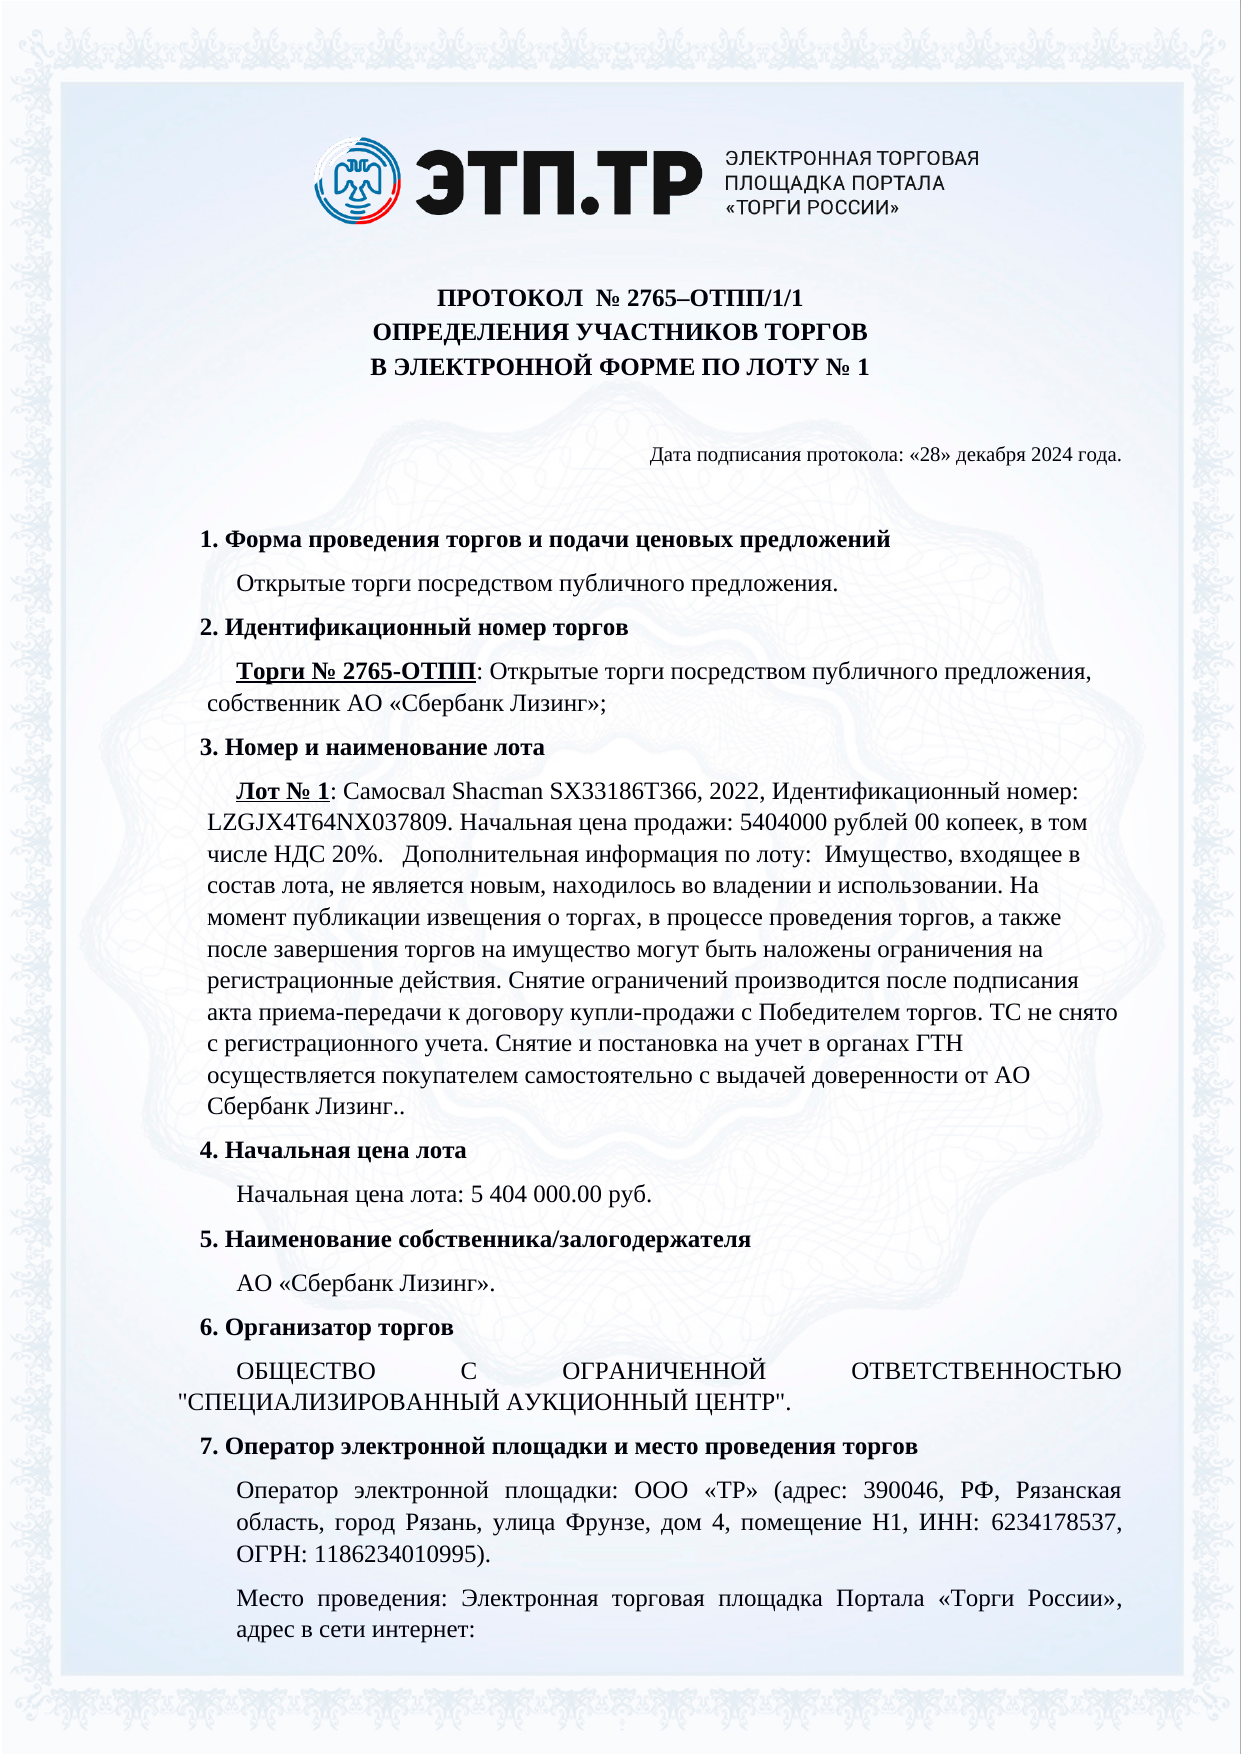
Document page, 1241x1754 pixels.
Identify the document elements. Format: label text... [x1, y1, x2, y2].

text ОБЩЕСТВО С ОГРАНИЧЕННОЙ ОТВЕТСТВЕННОСТЬЮ "СПЕЦИАЛИЗИРОВАННЫЙ АУКЦИОННЫЙ ЦЕНТР". [177, 1356, 1122, 1416]
title ПРОТОКОЛ № 2765–ОТПП/1/1 [118, 283, 1122, 312]
text Дата подписания протокола: «28» декабря 2024 года. [177, 436, 1122, 467]
text 7. Оператор электронной площадки и место проведения торгов [177, 1431, 1122, 1460]
picture [2, 1, 1241, 1754]
text 1. Форма проведения торгов и подачи ценовых предложений [177, 524, 1122, 553]
text Начальная цена лота: 5 404 000.00 руб. [236, 1179, 1122, 1208]
text Торги № 2765-ОТПП: Открытые торги посредством публичного предложения, собственник АО «Сбербанк Лизинг»; [207, 656, 1122, 716]
text 5. Наименование собственника/залогодержателя [177, 1224, 1122, 1252]
title В ЭЛЕКТРОННОЙ ФОРМЕ ПО ЛОТУ № 1 [118, 352, 1122, 381]
title ОПРЕДЕЛЕНИЯ УЧАСТНИКОВ ТОРГОВ [118, 317, 1122, 346]
text 4. Начальная цена лота [177, 1136, 1122, 1164]
text 6. Организатор торгов [177, 1312, 1122, 1341]
text 3. Номер и наименование лота [177, 732, 1122, 761]
text Лот № 1: Самосвал Shacman SX33186T366, 2022, Идентификационный номер: LZGJX4T64NX037809. Начальная цена продажи: 5404000 рублей 00 копеек, в том числе НДС 20%. Дополнительная информация по лоту: Имущество, входящее в состав лота, не является новым, находилось во владении и использовании. На момент публикации извещения о торгах, в процессе проведения торгов, а также после завершения торгов на имущество могут быть наложены ограничения на регистрационные действия. Снятие ограничений производится после подписания акта приема-передачи к договору купли-продажи с Победителем торгов. ТС не снято с регистрационного учета. Снятие и постановка на учет в органах ГТН осуществляется покупателем самостоятельно с выдачей доверенности от АО Сбербанк Лизинг.. [207, 776, 1122, 1120]
text 2. Идентификационный номер торгов [177, 612, 1122, 641]
text Место проведения: Электронная торговая площадка Портала «Торги России», адрес в сети интернет: [236, 1583, 1122, 1643]
text Открытые торги посредством публичного предложения. [177, 568, 1122, 597]
text АО «Сбербанк Лизинг». [177, 1268, 1122, 1296]
text Оператор электронной площадки: ООО «ТР» (адрес: 390046, РФ, Рязанская область, город Рязань, улица Фрунзе, дом 4, помещение Н1, ИНН: 6234178537, ОГРН: 1186234010995). [236, 1476, 1122, 1567]
